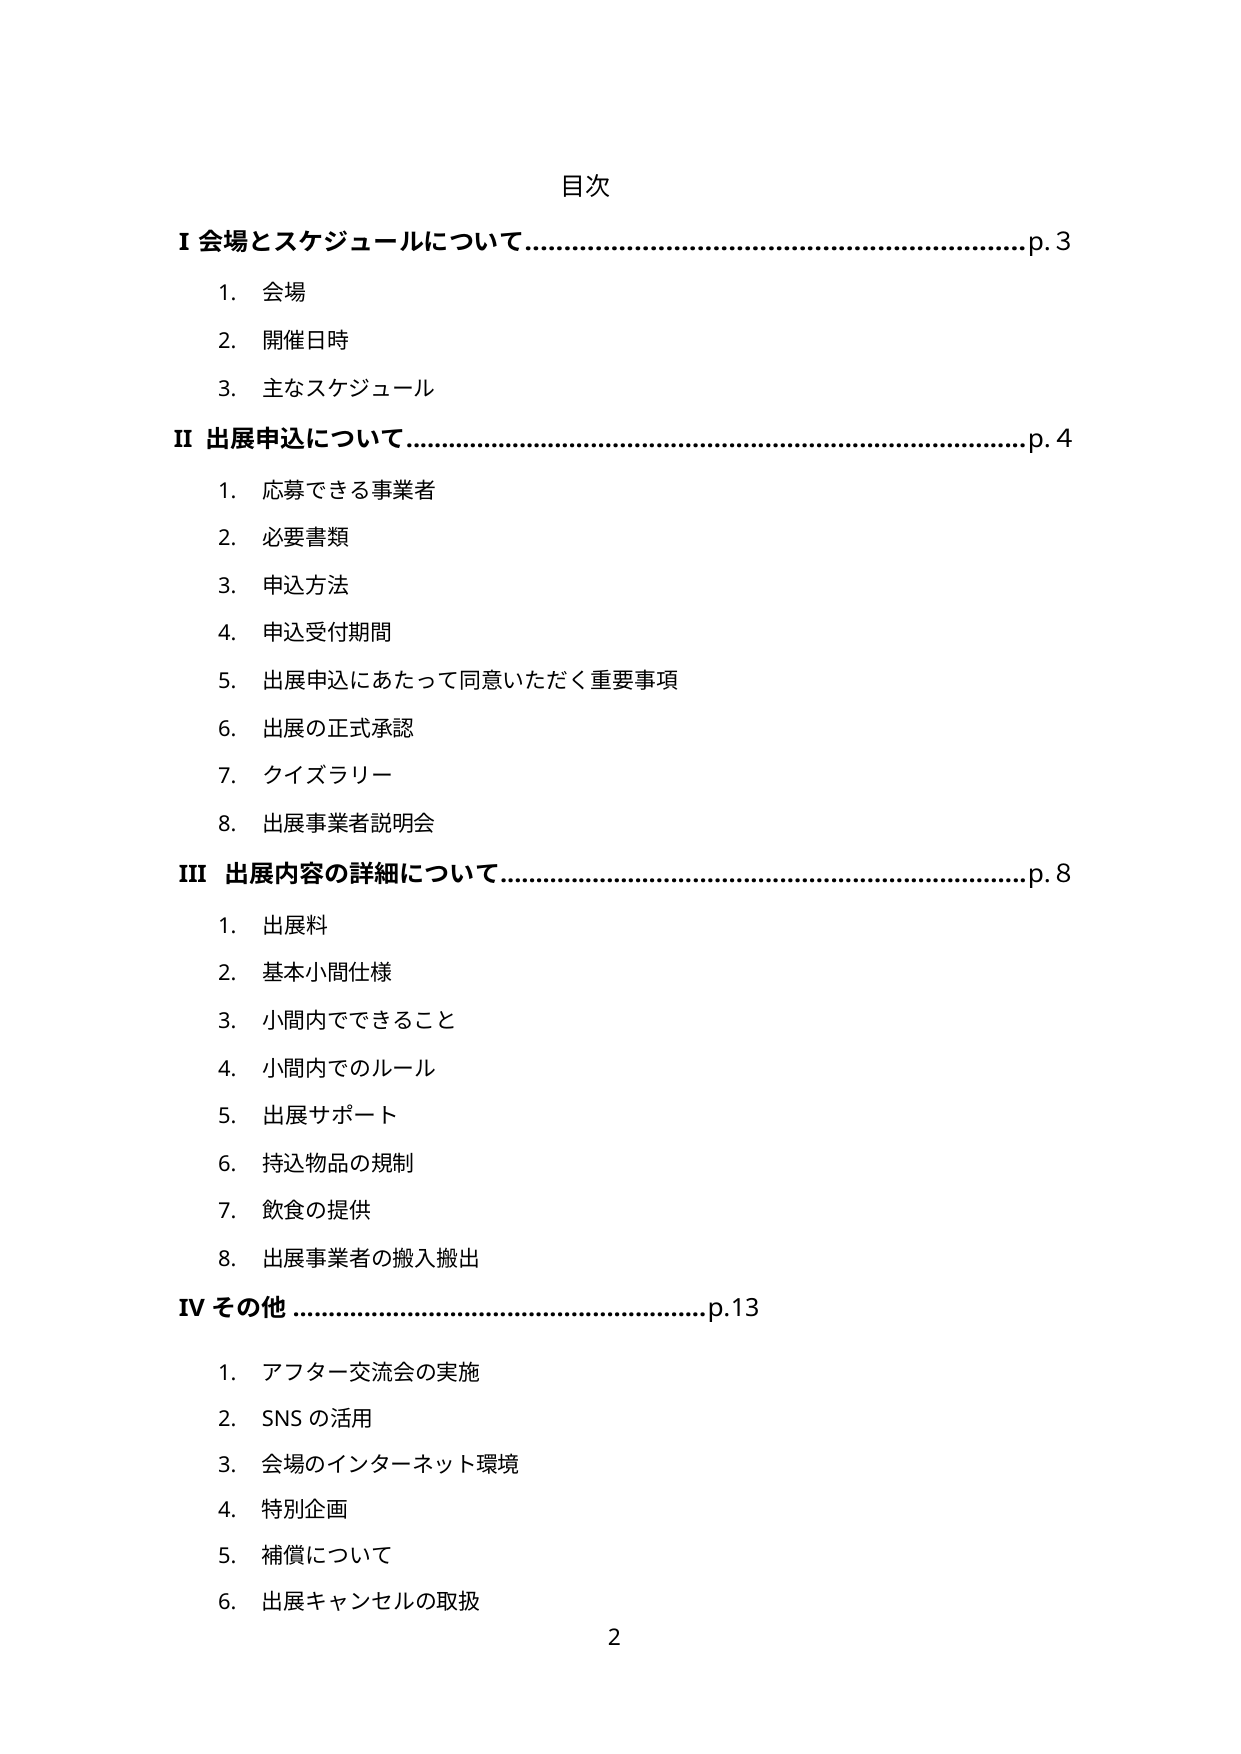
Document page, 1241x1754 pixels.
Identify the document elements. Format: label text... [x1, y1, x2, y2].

list クイズラリー [218, 758, 1126, 790]
text 目次 [129, 167, 873, 203]
list 必要書類 [218, 520, 1126, 552]
text IV その他 ..........................................................p.13 [179, 1289, 1126, 1324]
list 出展内容の詳細について p.８ [179, 853, 1126, 890]
list 応募できる事業者 [218, 473, 1126, 504]
list 会場のインターネット環境 [218, 1447, 1126, 1478]
list 出展申込について p.４ [173, 418, 1126, 454]
list 出展申込にあたって同意いただく重要事項 [218, 663, 1126, 695]
list 飲食の提供 [218, 1193, 1126, 1225]
list 特別企画 [218, 1492, 1126, 1524]
list SNS の活用 [218, 1401, 1126, 1433]
list アフター交流会の実施 [218, 1355, 1126, 1387]
list 出展料 [218, 908, 1126, 939]
list 出展キャンセルの取扱 [218, 1584, 1126, 1616]
text I 会場とスケジュールについて p.３ [173, 221, 1126, 257]
list 持込物品の規制 [218, 1146, 1126, 1178]
list 出展の正式承認 [218, 711, 1126, 742]
list 出展事業者説明会 [218, 806, 1126, 838]
list 主なスケジュール [218, 371, 1126, 402]
list 補償について [218, 1538, 1126, 1570]
list 開催日時 [218, 323, 1126, 355]
list 会場 [218, 275, 1126, 307]
list 小間内でできること [218, 1003, 1126, 1035]
list 申込方法 [218, 568, 1126, 599]
list 小間内でのルール [218, 1051, 1126, 1082]
list 基本小間仕様 [218, 955, 1126, 987]
list 申込受付期間 [218, 615, 1126, 647]
list 出展サポート [218, 1098, 1126, 1130]
list 出展事業者の搬入搬出 [218, 1241, 1126, 1273]
